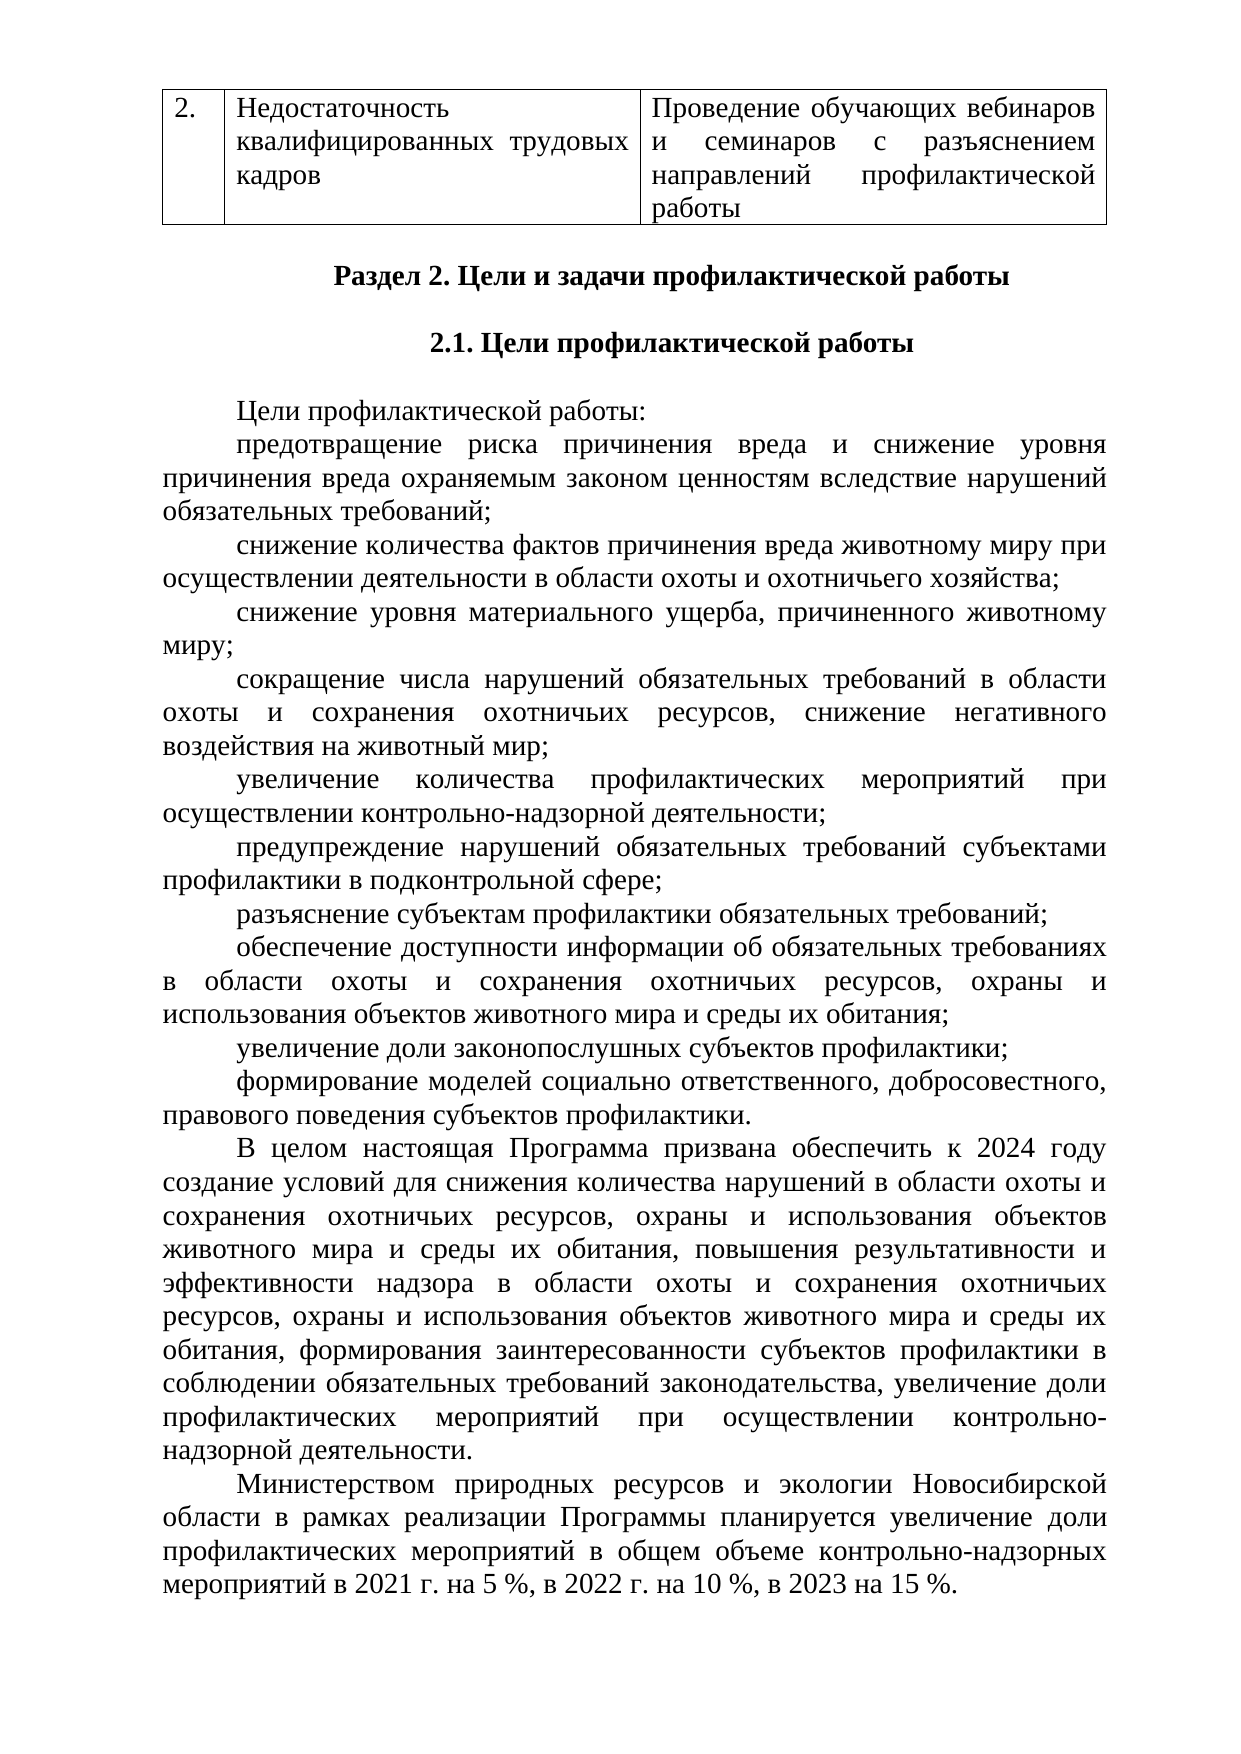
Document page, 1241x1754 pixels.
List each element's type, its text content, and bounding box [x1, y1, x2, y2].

text снижение количества фактов причинения вреда животному миру при осуществлении деятельности в области охоты и охотничьего хозяйства; [162, 527, 1107, 594]
table_cell Недостаточность квалифицированных трудовых кадров [225, 90, 640, 224]
text предупреждение нарушений обязательных требований субъектами профилактики в подконтрольной сфере; [162, 829, 1107, 896]
text предотвращение риска причинения вреда и снижение уровня причинения вреда охраняемым законом ценностям вследствие нарушений обязательных требований; [162, 426, 1107, 527]
text разъяснение субъектам профилактики обязательных требований; [162, 896, 1107, 929]
text 2.1. Цели профилактической работы [162, 326, 1107, 359]
text Цели профилактической работы: [162, 393, 1107, 426]
text увеличение количества профилактических мероприятий при осуществлении контрольно-надзорной деятельности; [162, 762, 1107, 829]
text сокращение числа нарушений обязательных требований в области охоты и сохранения охотничьих ресурсов, снижение негативного воздействия на животный мир; [162, 661, 1107, 762]
table_cell Проведение обучающих вебинаров и семинаров с разъяснением направлений профилактической работы [641, 90, 1106, 224]
text увеличение доли законопослушных субъектов профилактики; [162, 1030, 1107, 1063]
text формирование моделей социально ответственного, добросовестного, правового поведения субъектов профилактики. [162, 1063, 1107, 1131]
table_cell 2. [163, 90, 224, 224]
text обеспечение доступности информации об обязательных требованиях в области охоты и сохранения охотничьих ресурсов, охраны и использования объектов животного мира и среды их обитания; [162, 929, 1107, 1030]
text Министерством природных ресурсов и экологии Новосибирской области в рамках реализации Программы планируется увеличение доли профилактических мероприятий в общем объеме контрольно-надзорных мероприятий в 2021 г. на 5 %, в 2022 г. на 10 %, в 2023 на 15 %. [162, 1466, 1107, 1600]
text снижение уровня материального ущерба, причиненного животному миру; [162, 594, 1107, 661]
text Раздел 2. Цели и задачи профилактической работы [162, 258, 1107, 292]
text В целом настоящая Программа призвана обеспечить к 2024 году создание условий для снижения количества нарушений в области охоты и сохранения охотничьих ресурсов, охраны и использования объектов животного мира и среды их обитания, повышения результативности и эффективности надзора в области охоты и сохранения охотничьих ресурсов, охраны и использования объектов животного мира и среды их обитания, формирования заинтересованности субъектов профилактики в соблюдении обязательных требований законодательства, увеличение доли профилактических мероприятий при осуществлении контрольно-надзорной деятельности. [162, 1131, 1107, 1466]
